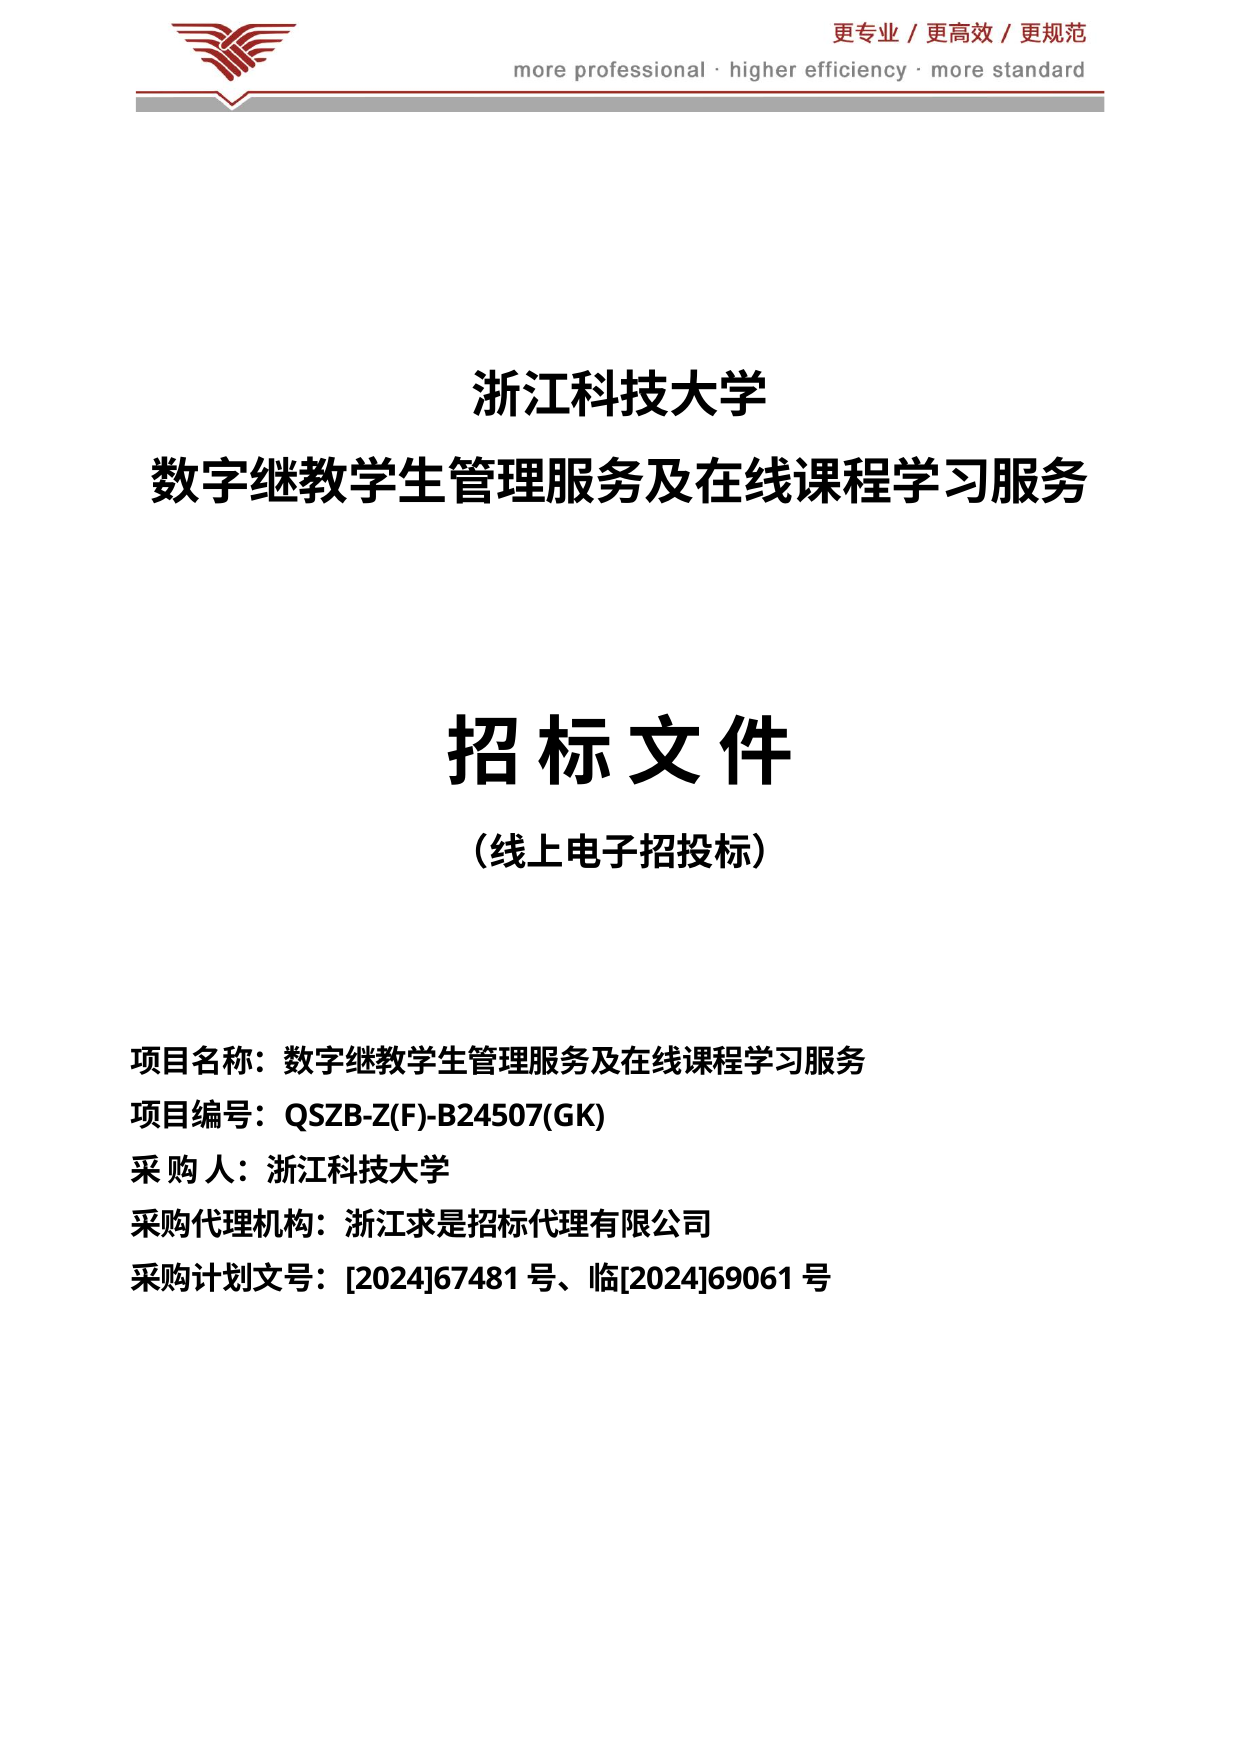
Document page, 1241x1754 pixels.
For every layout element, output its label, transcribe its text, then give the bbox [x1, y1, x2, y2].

text （线上电子招投标） [130, 822, 1111, 876]
text 浙江科技大学 [130, 354, 1110, 427]
text 数字继教学生管理服务及在线课程学习服务 [130, 441, 1110, 513]
picture [135, 0, 1105, 112]
text 采购代理机构：浙江求是招标代理有限公司 [130, 1199, 1110, 1244]
text 招 标 文 件 [130, 691, 1110, 800]
text 采 购 人：浙江科技大学 [130, 1145, 1110, 1190]
text 采购计划文号：[2024]67481号、临[2024]69061号 [130, 1253, 1110, 1299]
text 项目编号：QSZB-Z(F)-B24507(GK) [130, 1091, 1110, 1136]
text 项目名称：数字继教学生管理服务及在线课程学习服务 [130, 1036, 1110, 1082]
